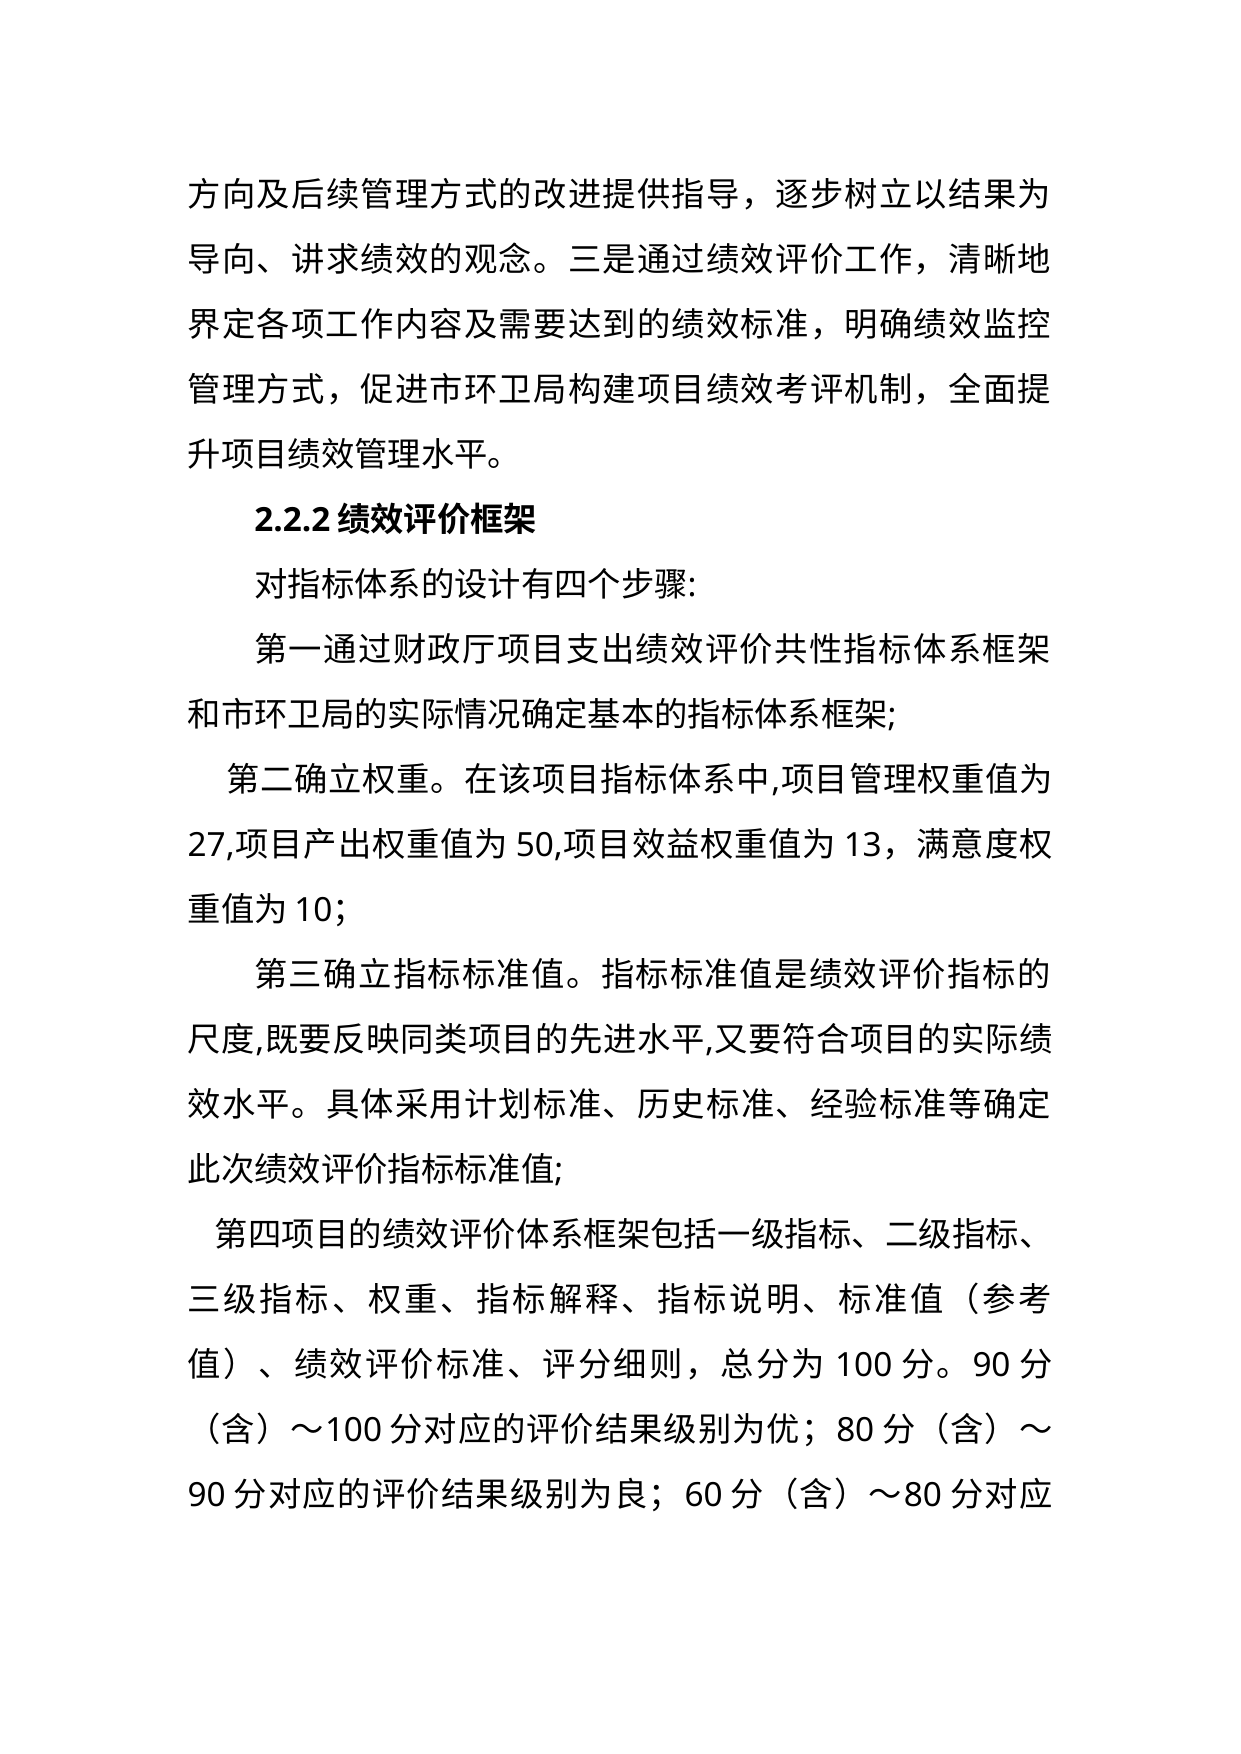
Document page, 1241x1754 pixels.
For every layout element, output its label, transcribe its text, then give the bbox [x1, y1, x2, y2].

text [187, 159, 1053, 484]
text 第一通过财政厅项目支出绩效评价共性指标体系框架和市环卫局的实际情况确定基本的指标体系框架; 第二确立权重。在该项目指标体系中,项目管理权重值为27,项目产出权重值为50,项目效益权重值为13，满意度权重值为10； [187, 614, 1053, 939]
text 对指标体系的设计有四个步骤: [187, 549, 1053, 614]
text 2.2.2绩效评价框架 [187, 484, 1053, 549]
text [187, 939, 1053, 1524]
